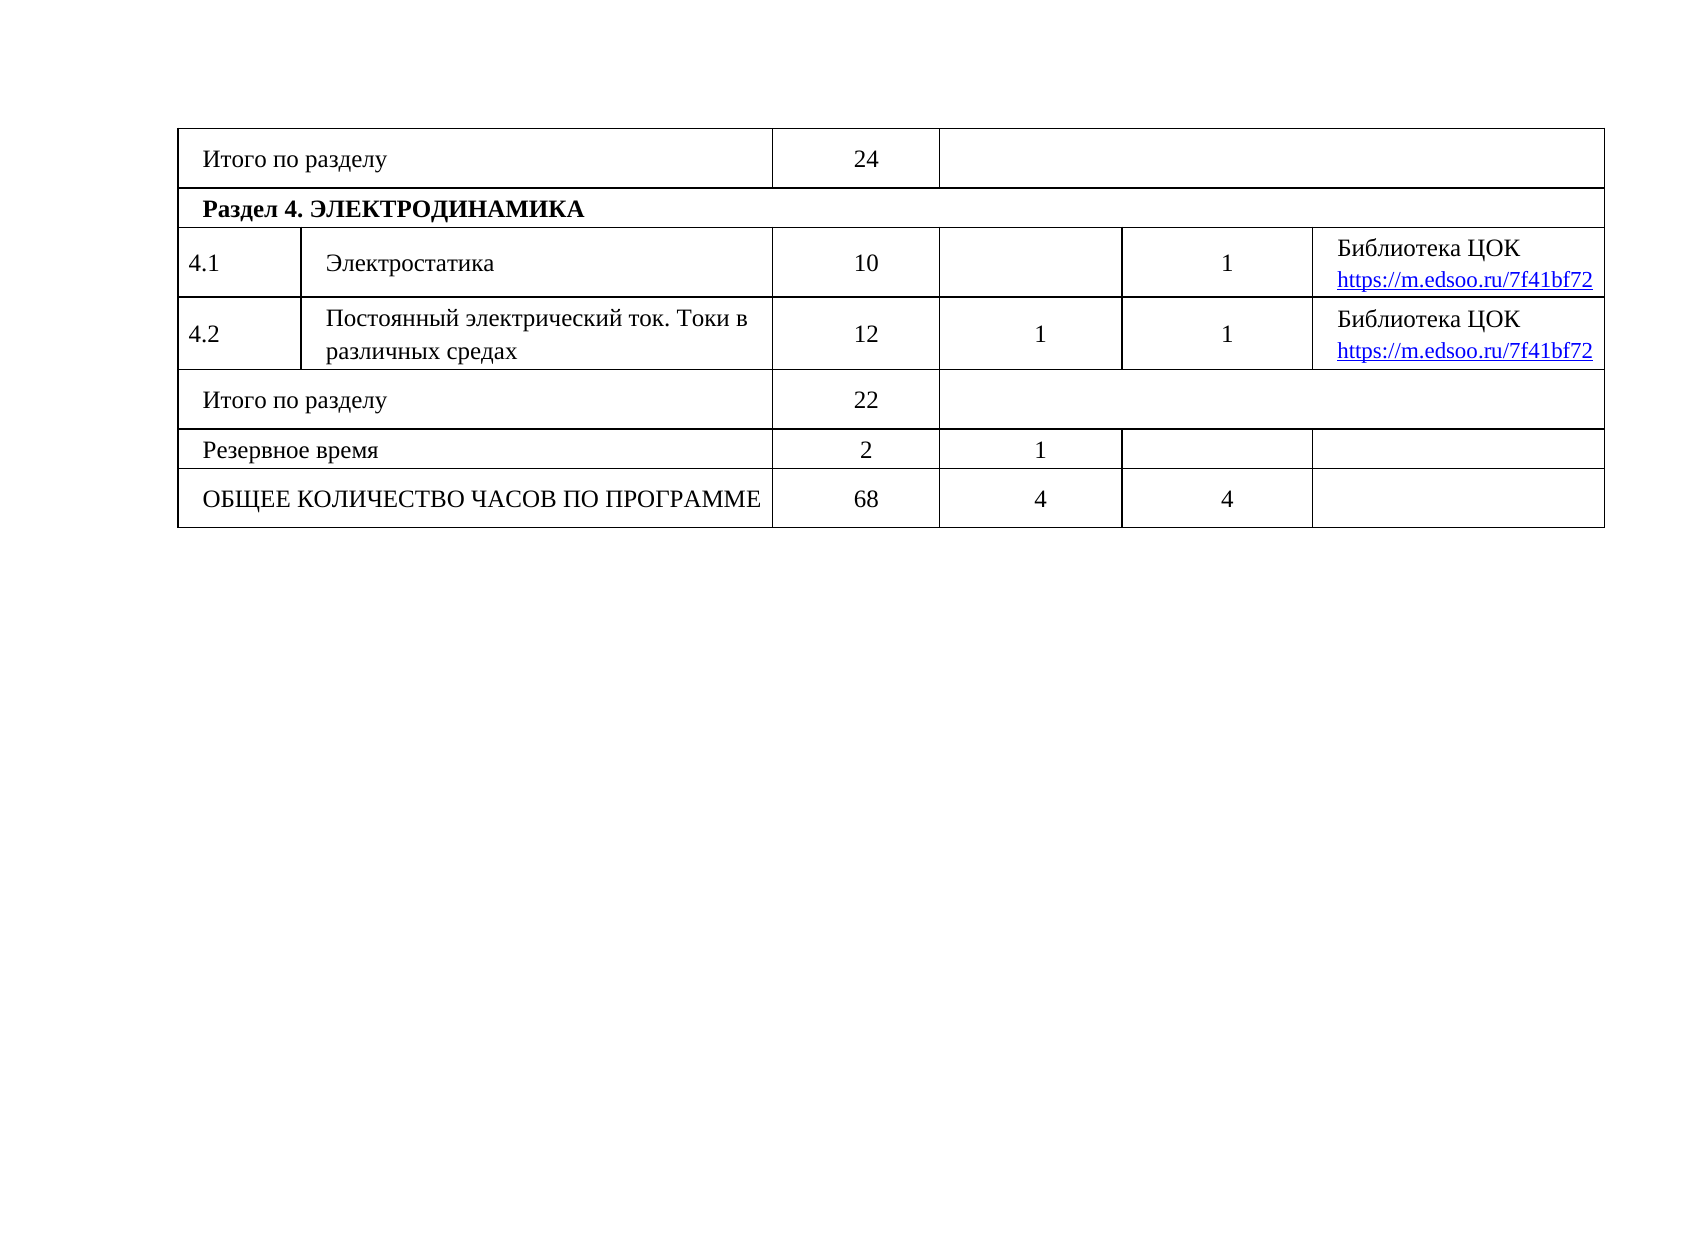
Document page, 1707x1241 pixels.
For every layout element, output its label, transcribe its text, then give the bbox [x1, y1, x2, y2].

table_cell [940, 129, 1604, 187]
table_cell Раздел 4. ЭЛЕКТРОДИНАМИКА [179, 189, 1604, 227]
table_cell Резервное время [179, 430, 772, 467]
table_cell 68 [773, 469, 939, 527]
table_cell 4 [940, 469, 1121, 527]
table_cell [1313, 298, 1604, 368]
table_cell [940, 228, 1121, 296]
table_cell 12 [773, 298, 939, 368]
table_cell 2 [773, 430, 939, 467]
table_cell Постоянный электрический ток. Токи в различных средах [302, 298, 772, 368]
table_cell 22 [773, 370, 939, 428]
table_cell Итого по разделу [179, 370, 772, 428]
table_cell 1 [1123, 228, 1312, 296]
table_cell 4.2 [179, 298, 300, 368]
table_cell 1 [940, 298, 1121, 368]
table_cell Электростатика [302, 228, 772, 296]
table_cell [1313, 430, 1604, 467]
table_cell [940, 370, 1604, 428]
table_cell 4 [1123, 469, 1312, 527]
table_cell [1123, 430, 1312, 467]
table_cell 1 [1123, 298, 1312, 368]
table_cell 24 [773, 129, 939, 187]
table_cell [1313, 228, 1604, 296]
table_cell Итого по разделу [179, 129, 772, 187]
table_cell 10 [773, 228, 939, 296]
table_cell ОБЩЕЕ КОЛИЧЕСТВО ЧАСОВ ПО ПРОГРАММЕ [179, 469, 772, 527]
table_cell 1 [940, 430, 1121, 467]
table_cell 4.1 [179, 228, 300, 296]
table_cell [1313, 469, 1604, 527]
